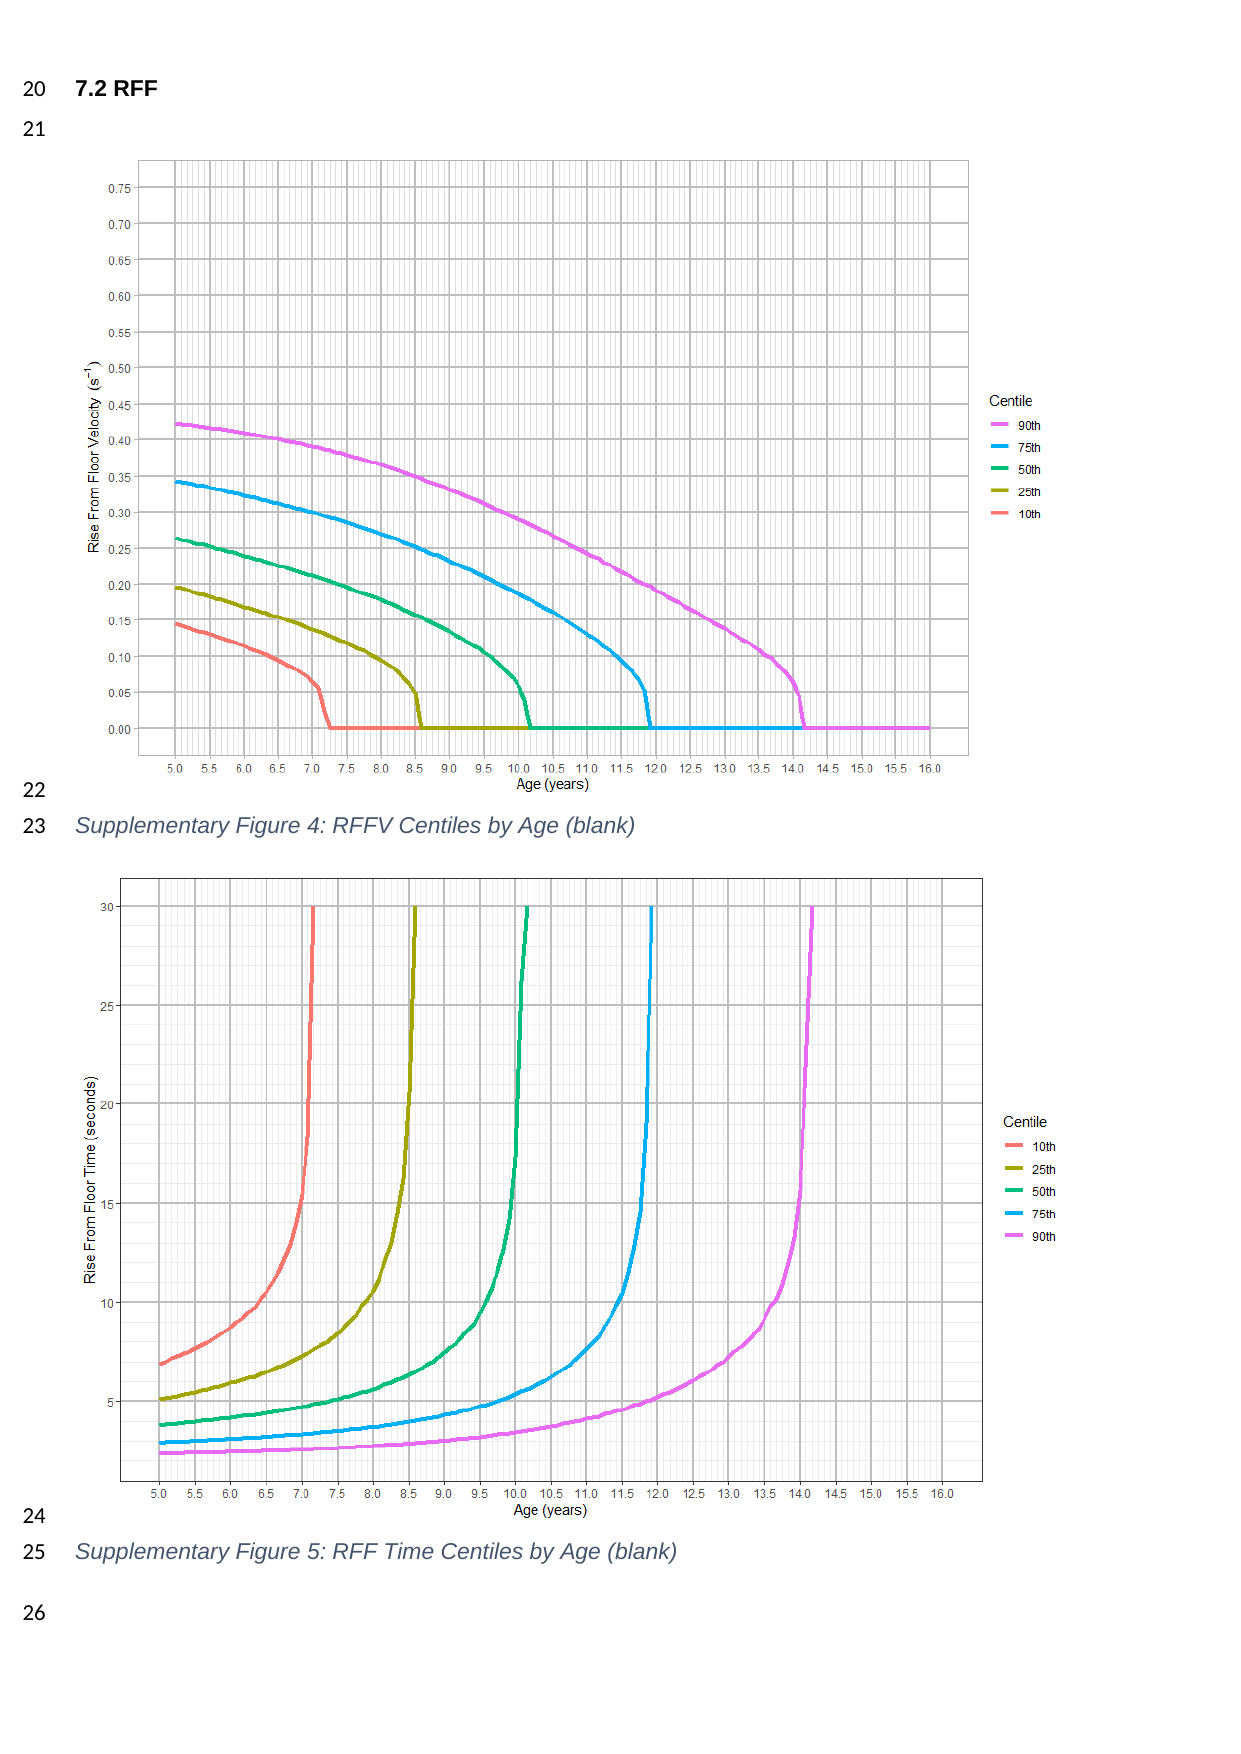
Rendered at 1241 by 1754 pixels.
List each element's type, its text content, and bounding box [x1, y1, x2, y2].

picture [75, 872, 1070, 1524]
picture [75, 153, 1055, 798]
text Supplementary Figure 5: RFF Time Centiles by Age (blank) [75, 1538, 1165, 1564]
text 7.2 RFF [75, 75, 1165, 101]
text Supplementary Figure 4: RFFV Centiles by Age (blank) [75, 812, 1165, 838]
